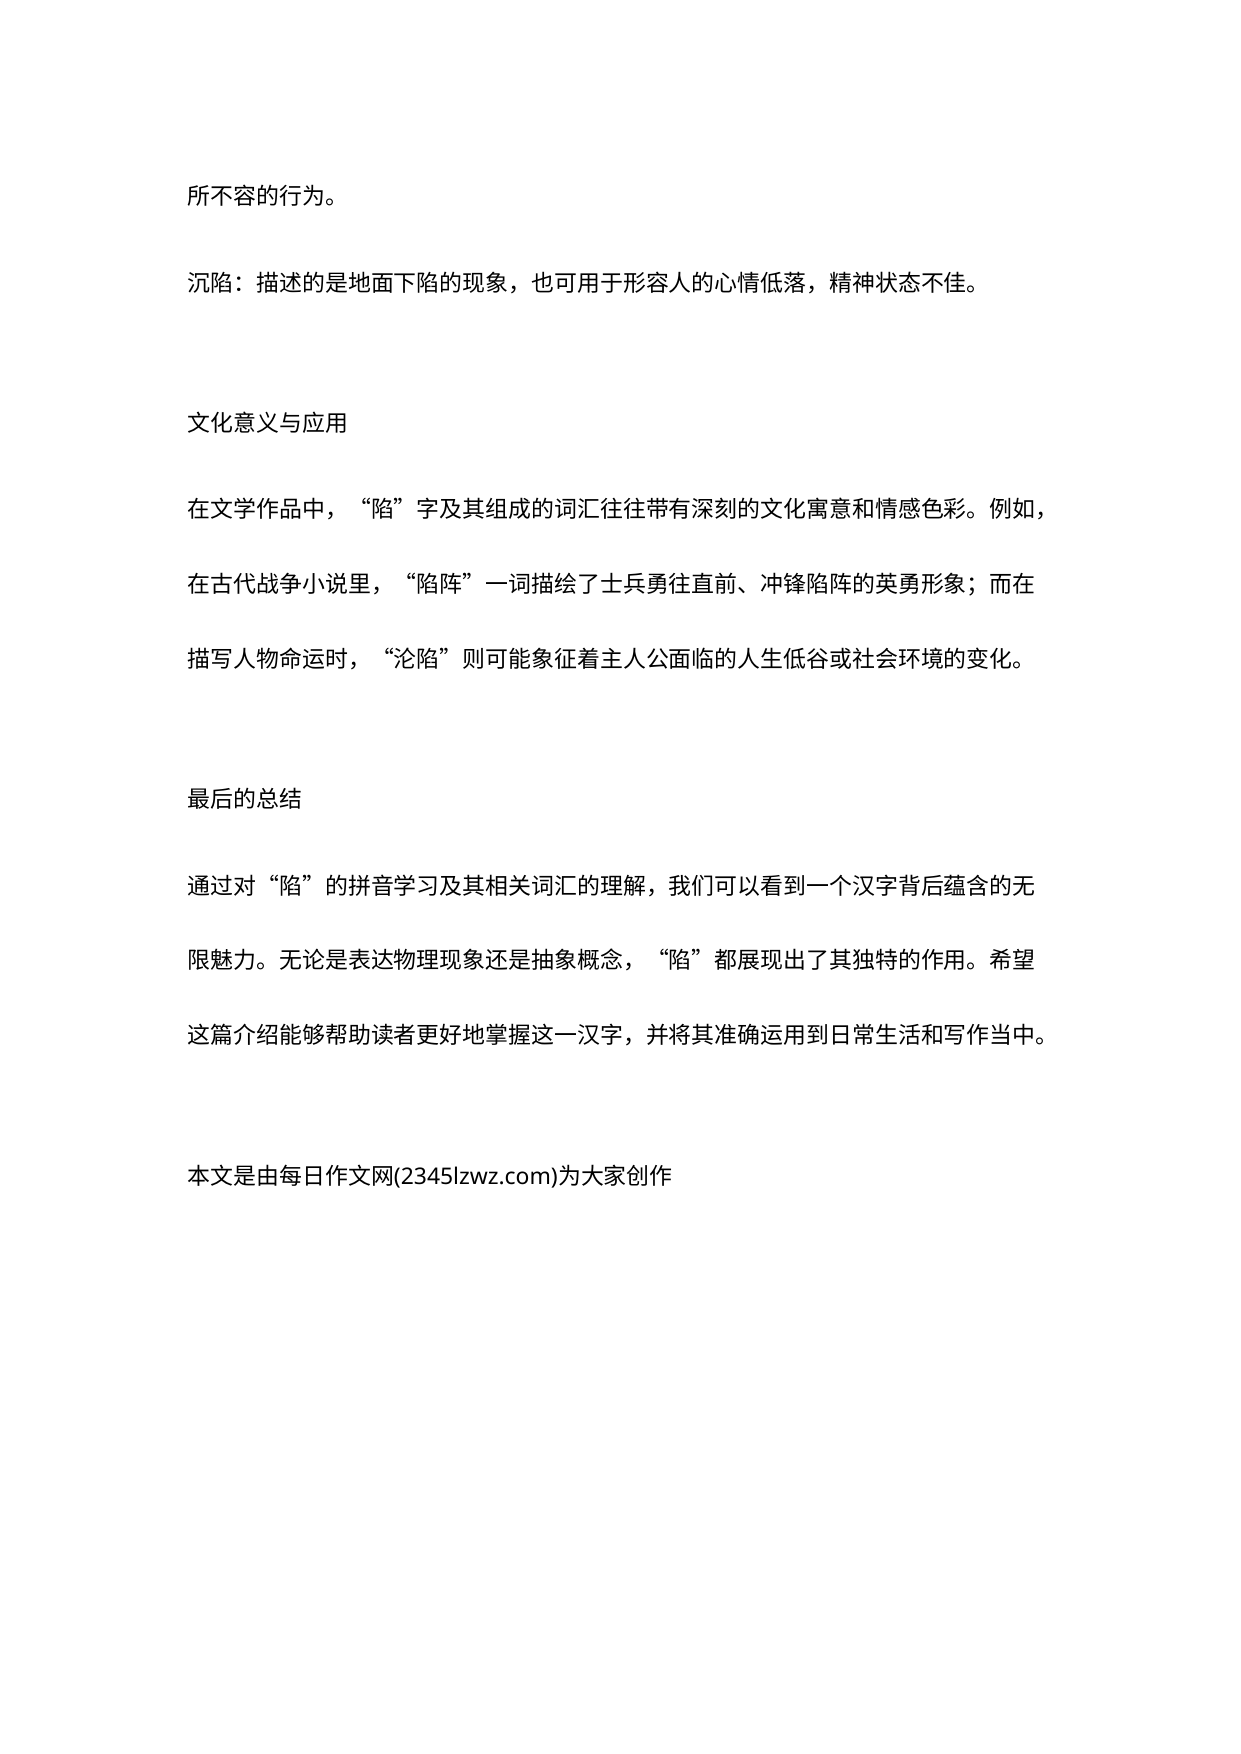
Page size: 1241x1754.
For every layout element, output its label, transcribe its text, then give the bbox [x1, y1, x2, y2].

text 本文是由每日作文网(2345lzwz.com)为大家创作 [187, 1142, 1053, 1207]
text 沉陷：描述的是地面下陷的现象，也可用于形容人的心情低落，精神状态不佳。 [187, 248, 1053, 313]
text 在文学作品中，“陷”字及其组成的词汇往往带有深刻的文化寓意和情感色彩。例如，在古代战争小说里，“陷阵”一词描绘了士兵勇往直前、冲锋陷阵的英勇形象；而在描写人物命运时，“沦陷”则可能象征着主人公面临的人生低谷或社会环境的变化。 [187, 476, 1053, 690]
text 文化意义与应用 [187, 389, 1053, 454]
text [187, 162, 1053, 227]
text 最后的总结 [187, 765, 1053, 830]
text 通过对“陷”的拼音学习及其相关词汇的理解，我们可以看到一个汉字背后蕴含的无限魅力。无论是表达物理现象还是抽象概念，“陷”都展现出了其独特的作用。希望这篇介绍能够帮助读者更好地掌握这一汉字，并将其准确运用到日常生活和写作当中。 [187, 852, 1053, 1066]
